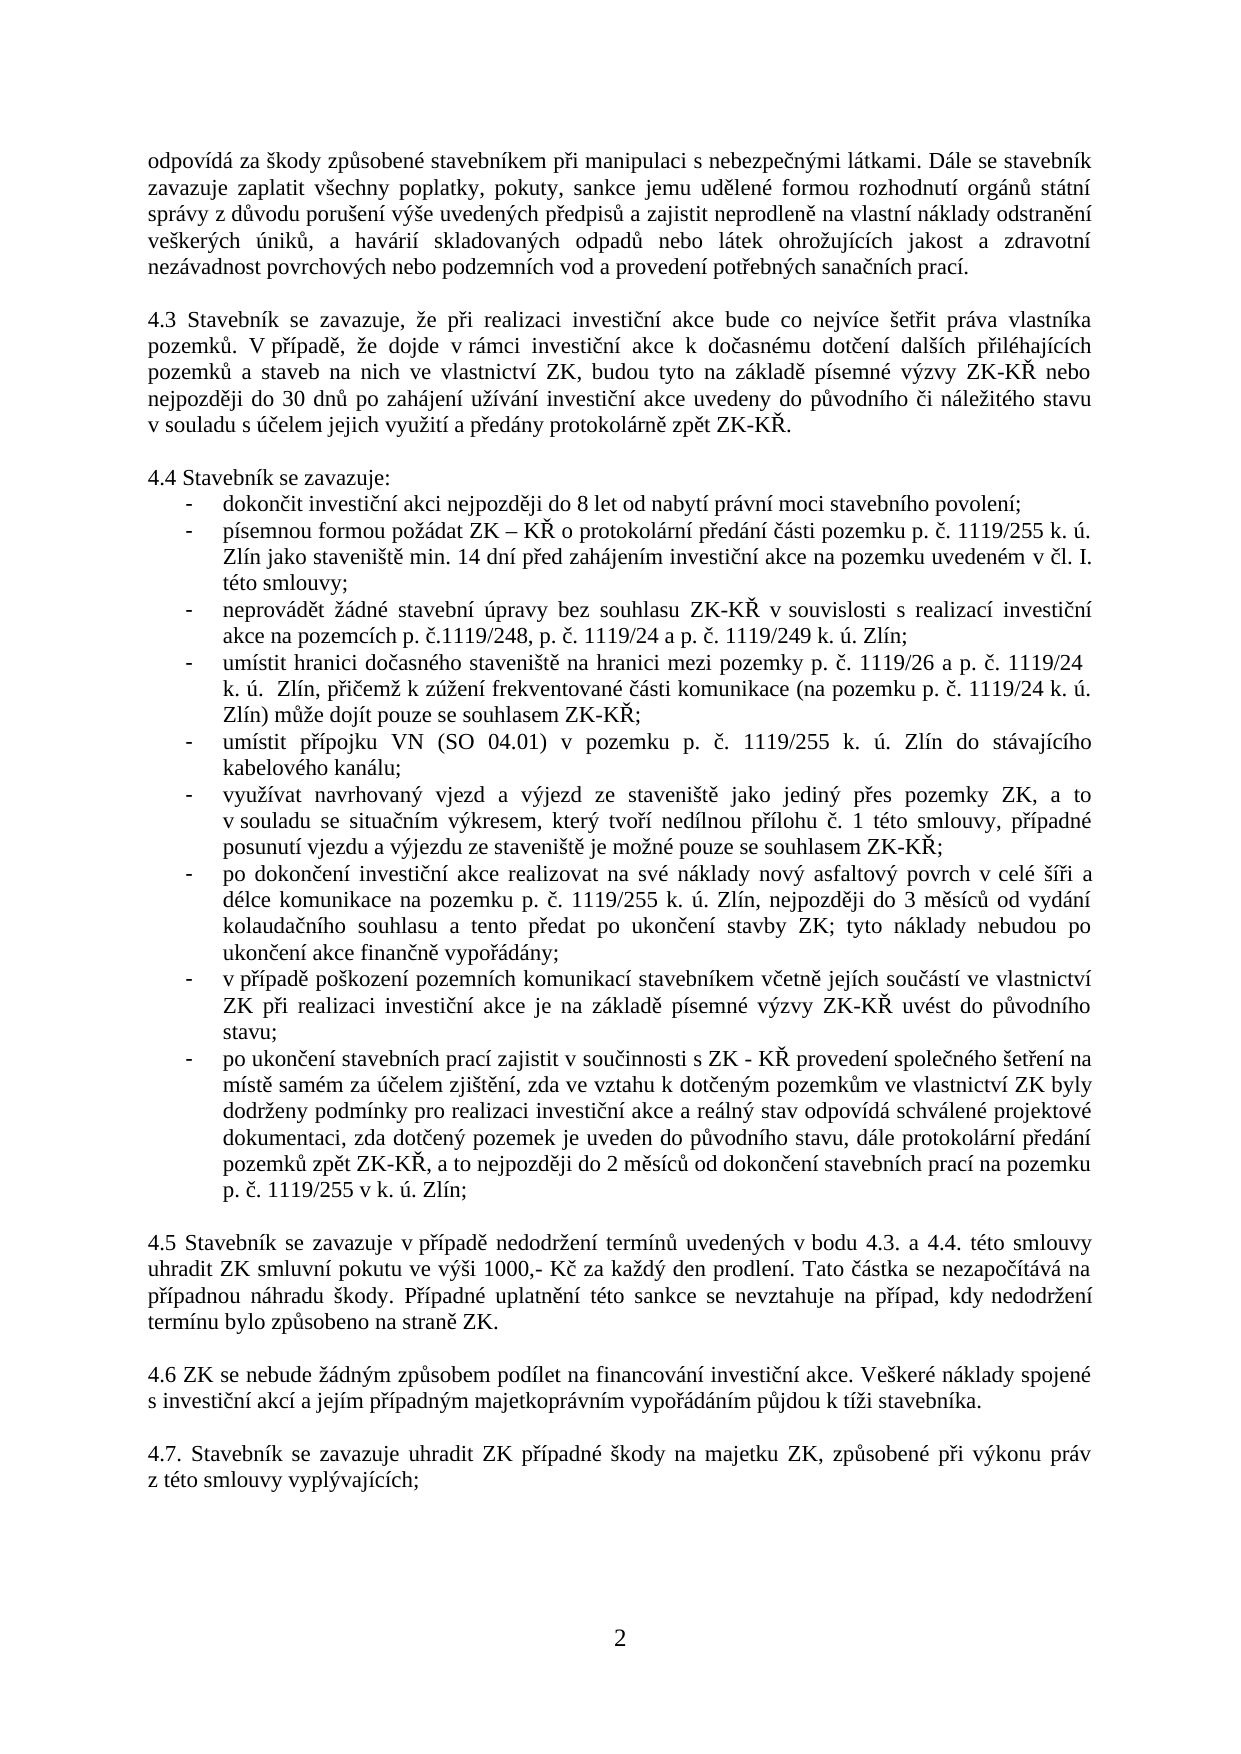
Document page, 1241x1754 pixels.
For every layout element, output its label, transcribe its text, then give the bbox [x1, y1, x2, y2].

list umístit hranici dočasného staveniště na hranici mezi pozemky p. č. 1119/26 a p. č. 1119/24 k. ú. Zlín, přičemž k zúžení frekventované části komunikace (na pozemku p. č. 1119/24 k. ú. Zlín) může dojít pouze se souhlasem ZK-KŘ; [185, 649, 1093, 728]
list po ukončení stavebních prací zajistit v součinnosti s ZK - KŘ provedení společného šetření na místě samém za účelem zjištění, zda ve vztahu k dotčeným pozemkům ve vlastnictví ZK byly dodrženy podmínky pro realizaci investiční akce a reálný stav odpovídá schválené projektové dokumentaci, zda dotčený pozemek je uveden do původního stavu, dále protokolární předání pozemků zpět ZK-KŘ, a to nejpozději do 2 měsíců od dokončení stavebních prací na pozemku p. č. 1119/255 v k. ú. Zlín; [185, 1044, 1093, 1203]
list písemnou formou požádat ZK – KŘ o protokolární předání části pozemku p. č. 1119/255 k. ú. Zlín jako staveniště min. 14 dní před zahájením investiční akce na pozemku uvedeném v čl. I. této smlouvy; [185, 517, 1093, 596]
list využívat navrhovaný vjezd a výjezd ze staveniště jako jediný přes pozemky ZK, a to v souladu se situačním výkresem, který tvoří nedílnou přílohu č. 1 této smlouvy, případné posunutí vjezdu a výjezdu ze staveniště je možné pouze se souhlasem ZK-KŘ; [185, 781, 1093, 860]
list v případě poškození pozemních komunikací stavebníkem včetně jejích součástí ve vlastnictví ZK při realizaci investiční akce je na základě písemné výzvy ZK-KŘ uvést do původního stavu; [185, 965, 1093, 1044]
text 4.4 Stavebník se zavazuje: [148, 464, 1093, 490]
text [148, 148, 1093, 279]
list dokončit investiční akci nejpozději do 8 let od nabytí právní moci stavebního povolení; [185, 490, 1093, 517]
text 4.5 Stavebník se zavazuje v případě nedodržení termínů uvedených v bodu 4.3. a 4.4. této smlouvy uhradit ZK smluvní pokutu ve výši 1000,- Kč za každý den prodlení. Tato částka se nezapočítává na případnou náhradu škody. Případné uplatnění této sankce se nevztahuje na případ, kdy nedodržení termínu bylo způsobeno na straně ZK. [148, 1229, 1093, 1334]
list neprovádět žádné stavební úpravy bez souhlasu ZK-KŘ v souvislosti s realizací investiční akce na pozemcích p. č.1119/248, p. č. 1119/24 a p. č. 1119/249 k. ú. Zlín; [185, 596, 1093, 649]
list po dokončení investiční akce realizovat na své náklady nový asfaltový povrch v celé šíři a délce komunikace na pozemku p. č. 1119/255 k. ú. Zlín, nejpozději do 3 měsíců od vydání kolaudačního souhlasu a tento předat po ukončení stavby ZK; tyto náklady nebudou po ukončení akce finančně vypořádány; [185, 860, 1093, 965]
text 4.3 Stavebník se zavazuje, že při realizaci investiční akce bude co nejvíce šetřit práva vlastníka pozemků. V případě, že dojde v rámci investiční akce k dočasnému dotčení dalších přiléhajících pozemků a staveb na nich ve vlastnictví ZK, budou tyto na základě písemné výzvy ZK-KŘ nebo nejpozději do 30 dnů po zahájení užívání investiční akce uvedeny do původního či náležitého stavu v souladu s účelem jejich využití a předány protokolárně zpět ZK-KŘ. [148, 306, 1093, 437]
list umístit přípojku VN (SO 04.01) v pozemku p. č. 1119/255 k. ú. Zlín do stávajícího kabelového kanálu; [185, 728, 1093, 781]
text 4.7. Stavebník se zavazuje uhradit ZK případné škody na majetku ZK, způsobené při výkonu práv z této smlouvy vyplývajících; [148, 1440, 1093, 1493]
text 4.6 ZK se nebude žádným způsobem podílet na financování investiční akce. Veškeré náklady spojené s investiční akcí a jejím případným majetkoprávním vypořádáním půjdou k tíži stavebníka. [148, 1361, 1093, 1413]
